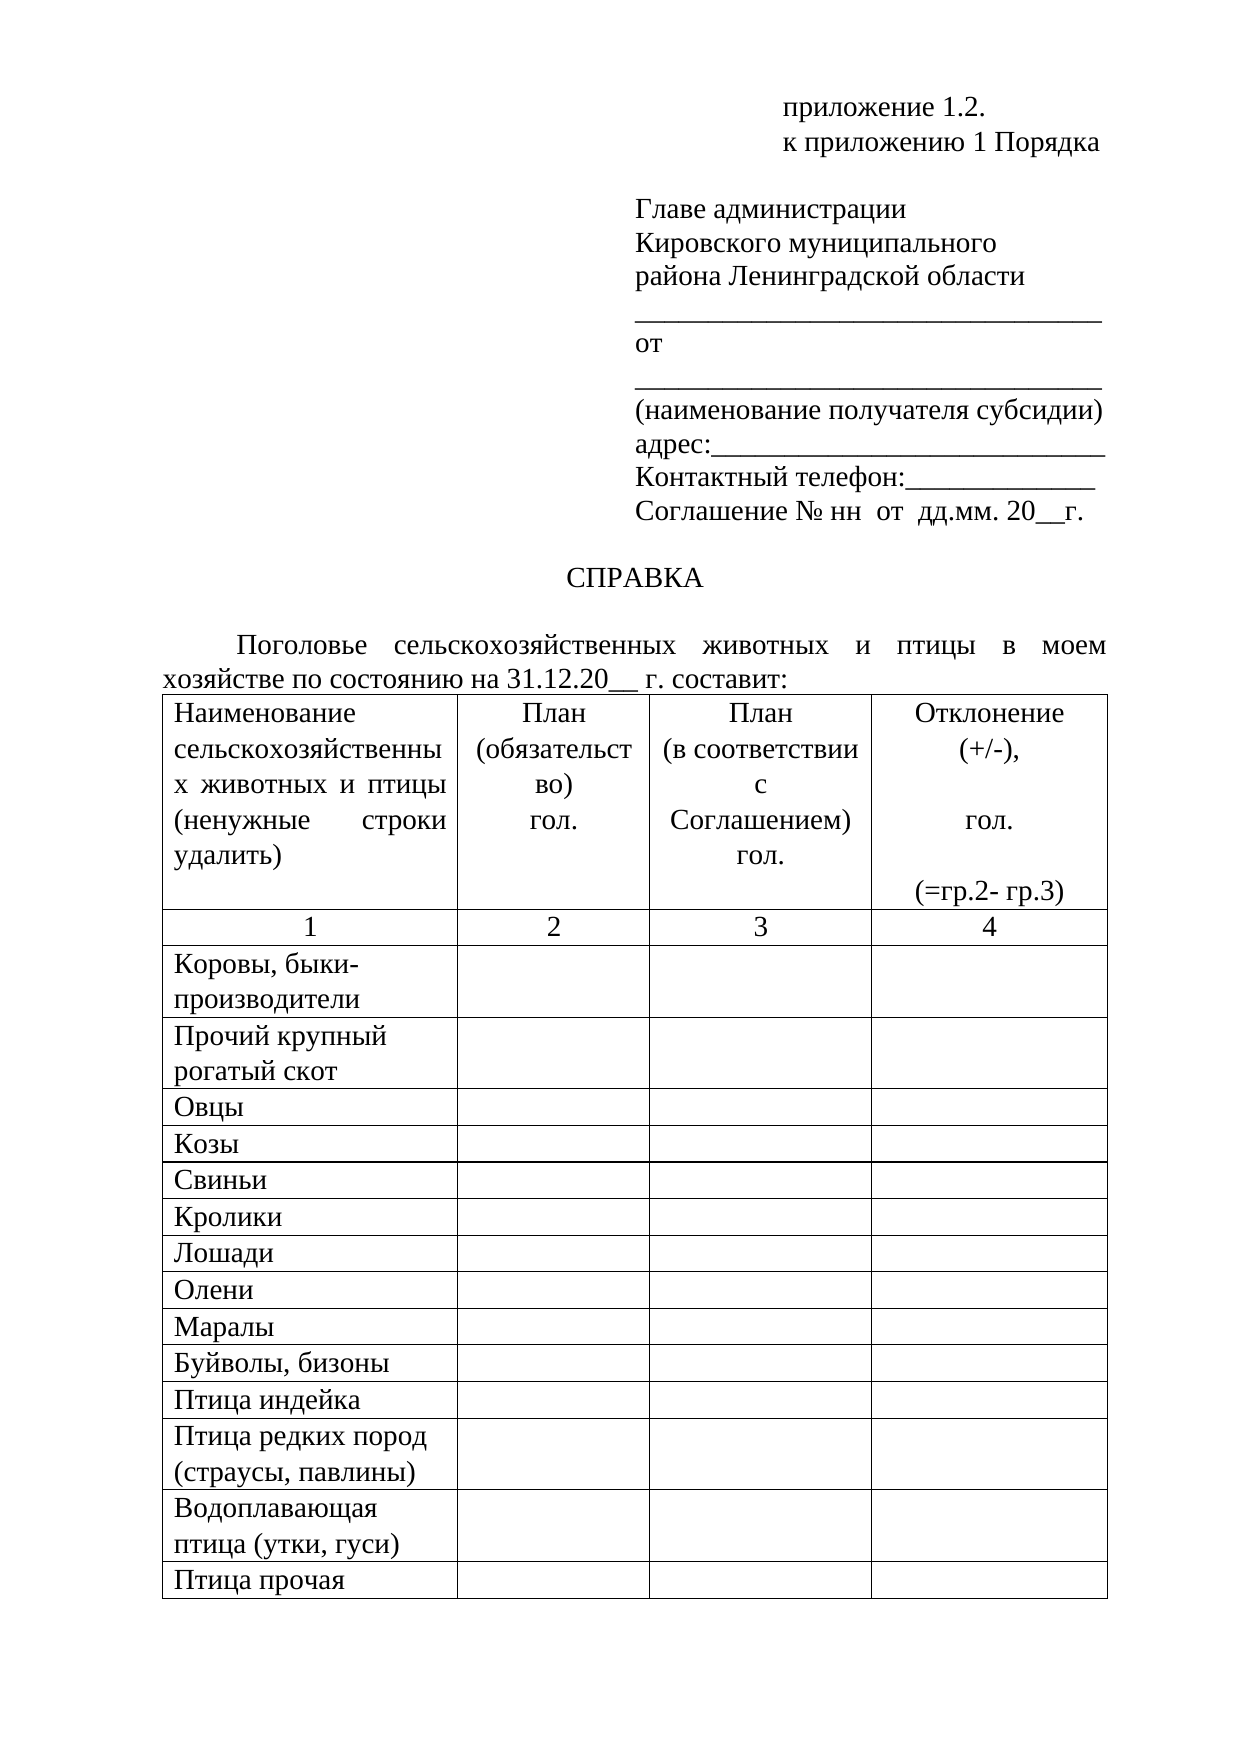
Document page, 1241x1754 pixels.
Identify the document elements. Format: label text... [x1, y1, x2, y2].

table_cell Кролики [163, 1199, 457, 1234]
table_cell [458, 1419, 649, 1489]
table_header Отклонение (+/-), гол. (=гр.2- гр.3) [872, 695, 1107, 908]
text от ________________________________ [635, 325, 1107, 392]
table_cell [458, 1345, 649, 1381]
table_cell [458, 1089, 649, 1125]
table_cell [458, 1562, 649, 1597]
text (наименование получателя субсидии) адрес:___________________________ [635, 392, 1107, 459]
table_cell [458, 946, 649, 1017]
table_cell [650, 1163, 871, 1198]
table_cell [872, 1199, 1107, 1234]
table_cell [458, 1199, 649, 1234]
table_cell 4 [872, 910, 1107, 945]
table_cell Прочий крупный рогатый скот [163, 1018, 457, 1088]
text Главе администрации [635, 191, 1107, 225]
table_cell [650, 1382, 871, 1417]
table_cell [650, 1272, 871, 1308]
table_cell Птица индейка [163, 1382, 457, 1417]
table_cell [872, 1345, 1107, 1381]
table_cell Овцы [163, 1089, 457, 1125]
table_cell [872, 1126, 1107, 1161]
table_cell [872, 1490, 1107, 1561]
table_cell [650, 1089, 871, 1125]
table_cell 3 [650, 910, 871, 945]
table_cell Лошади [163, 1236, 457, 1271]
text Контактный телефон:_____________ [635, 459, 1107, 493]
table_cell [872, 1272, 1107, 1308]
table_header План (обязательство) гол. [458, 695, 649, 908]
table_cell Водоплавающая птица (утки, гуси) [163, 1490, 457, 1561]
table_cell [458, 1382, 649, 1417]
table_cell [458, 1490, 649, 1561]
text приложение 1.2. [783, 89, 1107, 122]
table_cell [650, 1419, 871, 1489]
table_cell [458, 1163, 649, 1198]
text района Ленинградской области [635, 258, 1107, 292]
table_cell [872, 1382, 1107, 1417]
table_cell [458, 1236, 649, 1271]
table_cell [872, 1309, 1107, 1344]
text к приложению 1 Порядка [783, 124, 1107, 158]
table_cell [458, 1309, 649, 1344]
table_cell Птица прочая [163, 1562, 457, 1597]
table_cell [650, 1236, 871, 1271]
table_cell Коровы, быки-производители [163, 946, 457, 1017]
table_cell [650, 1309, 871, 1344]
table_cell Птица редких пород (страусы, павлины) [163, 1419, 457, 1489]
table_cell 2 [458, 910, 649, 945]
table_cell [872, 1018, 1107, 1088]
table_cell [872, 1562, 1107, 1597]
table_cell [458, 1272, 649, 1308]
table_cell Буйволы, бизоны [163, 1345, 457, 1381]
table_cell Маралы [163, 1309, 457, 1344]
table_cell [650, 1562, 871, 1597]
table_cell [458, 1126, 649, 1161]
table_cell [872, 946, 1107, 1017]
table_cell [872, 1236, 1107, 1271]
table_cell [650, 1490, 871, 1561]
table_cell [650, 1199, 871, 1234]
text Соглашение № нн от дд.мм. 20__г. [635, 493, 1107, 527]
text ________________________________ [635, 292, 1107, 325]
table_cell [872, 1163, 1107, 1198]
table_cell Козы [163, 1126, 457, 1161]
table_cell [650, 1126, 871, 1161]
text СПРАВКА [162, 560, 1107, 594]
table_cell Олени [163, 1272, 457, 1308]
table_cell [458, 1018, 649, 1088]
text Поголовье сельскохозяйственных животных и птицы в моем хозяйстве по состоянию на 31.12.20__ г. составит: [162, 627, 1107, 694]
table_header План (в соответствии с Соглашением) гол. [650, 695, 871, 908]
table_cell [650, 1018, 871, 1088]
table_cell [650, 946, 871, 1017]
table_cell [872, 1089, 1107, 1125]
table_cell [650, 1345, 871, 1381]
table_cell [872, 1419, 1107, 1489]
table_header Наименование сельскохозяйственных животных и птицы (ненужные строки удалить) [163, 695, 457, 908]
text Кировского муниципального [635, 225, 1107, 258]
table_cell Свиньи [163, 1163, 457, 1198]
table_cell 1 [163, 910, 457, 945]
